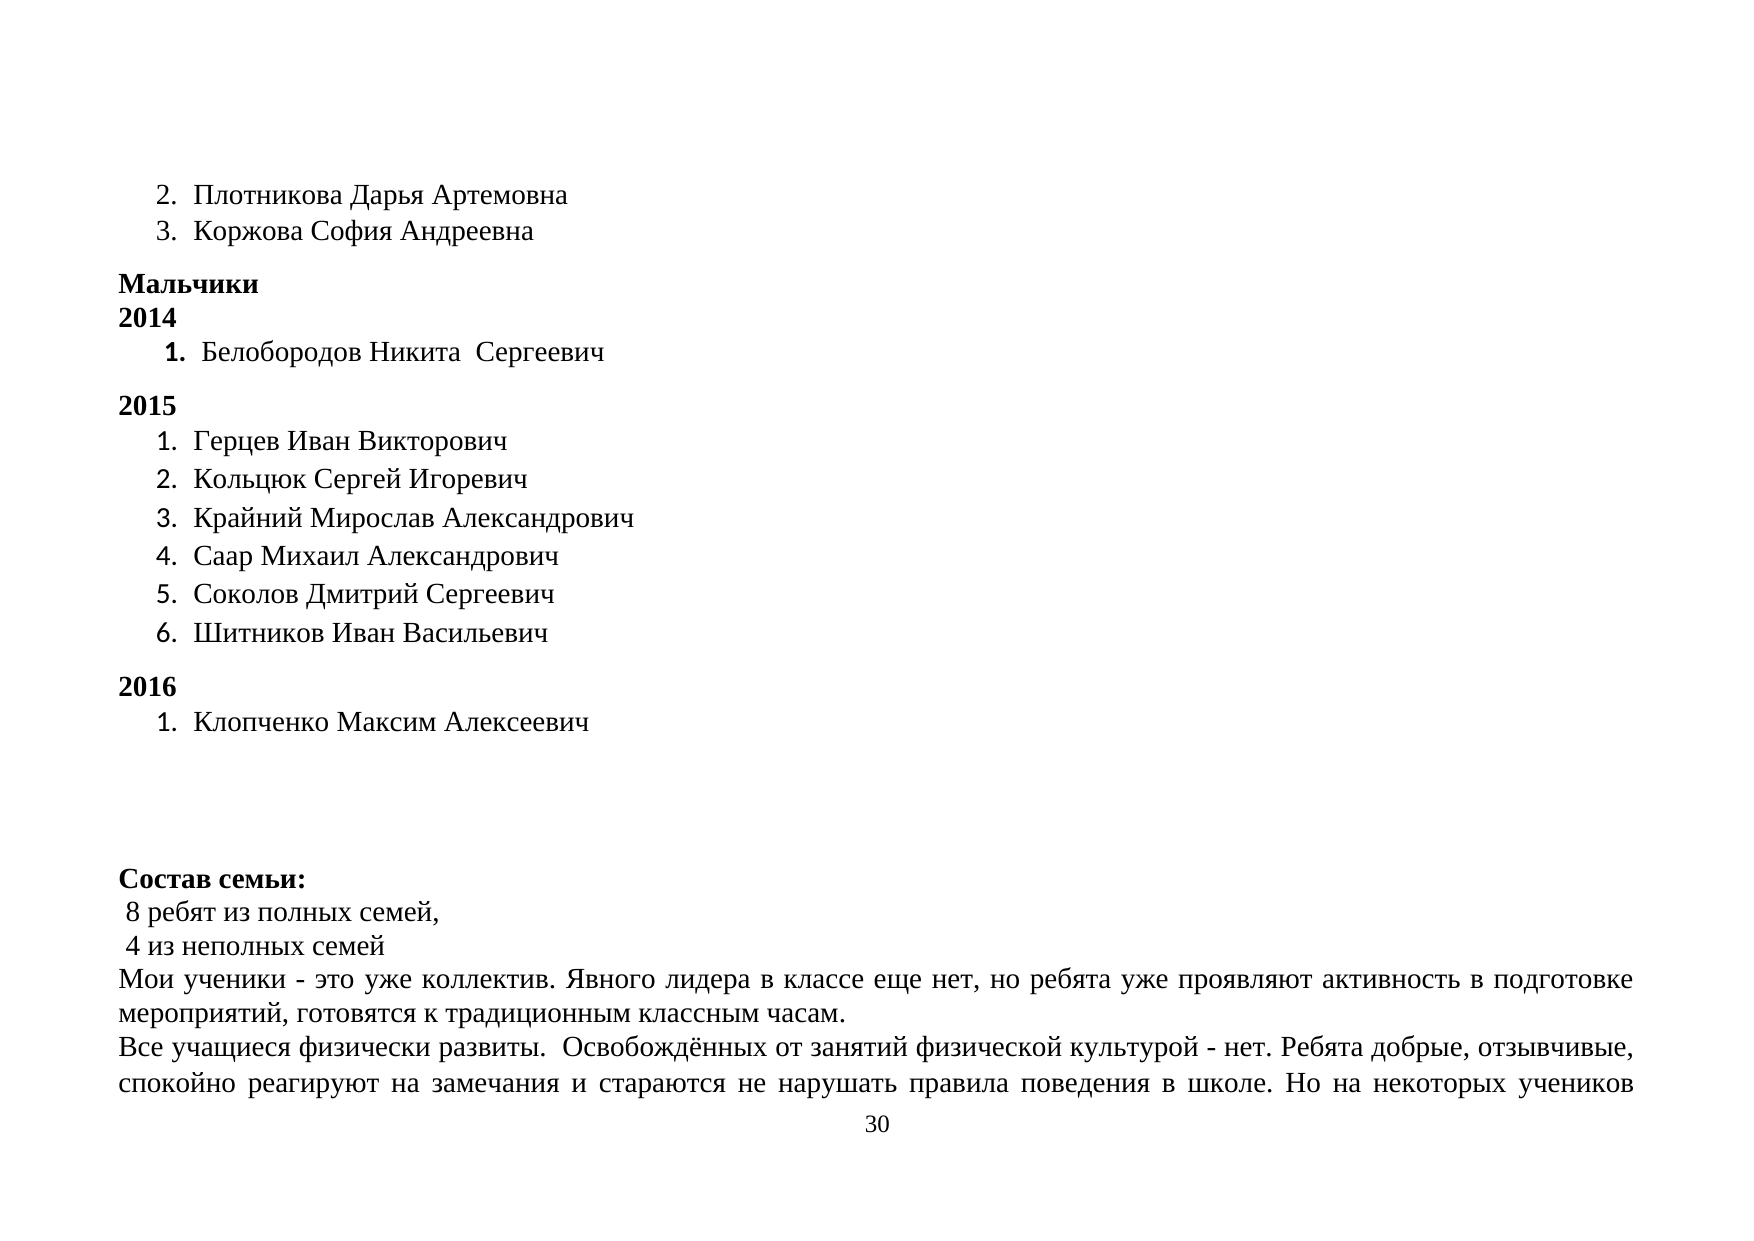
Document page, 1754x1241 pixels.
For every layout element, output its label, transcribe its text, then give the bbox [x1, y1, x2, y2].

list Герцев Иван Викторович [156, 422, 1636, 457]
text Мои ученики - это уже коллектив. Явного лидера в классе еще нет, но ребята уже проявляют активность в подготовке мероприятий, готовятся к традиционным классным часам. [118, 962, 1636, 1029]
list Кольцюк Сергей Игоревич [156, 460, 1636, 496]
text 2014 [118, 300, 1636, 333]
list Коржова София Андреевна [156, 213, 1636, 247]
text Мальчики [118, 266, 1636, 300]
list Плотникова Дарья Артемовна [156, 177, 1636, 211]
list Шитников Иван Васильевич [156, 614, 1636, 650]
text 2015 [118, 388, 1636, 422]
list Крайний Мирослав Александрович [156, 499, 1636, 534]
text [118, 1029, 1636, 1098]
text 4 из неполных семей [118, 928, 1636, 962]
text Состав семьи: [118, 861, 1636, 894]
list Соколов Дмитрий Сергеевич [156, 576, 1636, 611]
list Саар Михаил Александрович [156, 537, 1636, 573]
text 8 ребят из полных семей, [118, 894, 1636, 928]
list Клопченко Максим Алексеевич [156, 703, 1636, 738]
text 2016 [118, 669, 1636, 703]
list Белобородов Никита Сергеевич [163, 333, 1636, 369]
